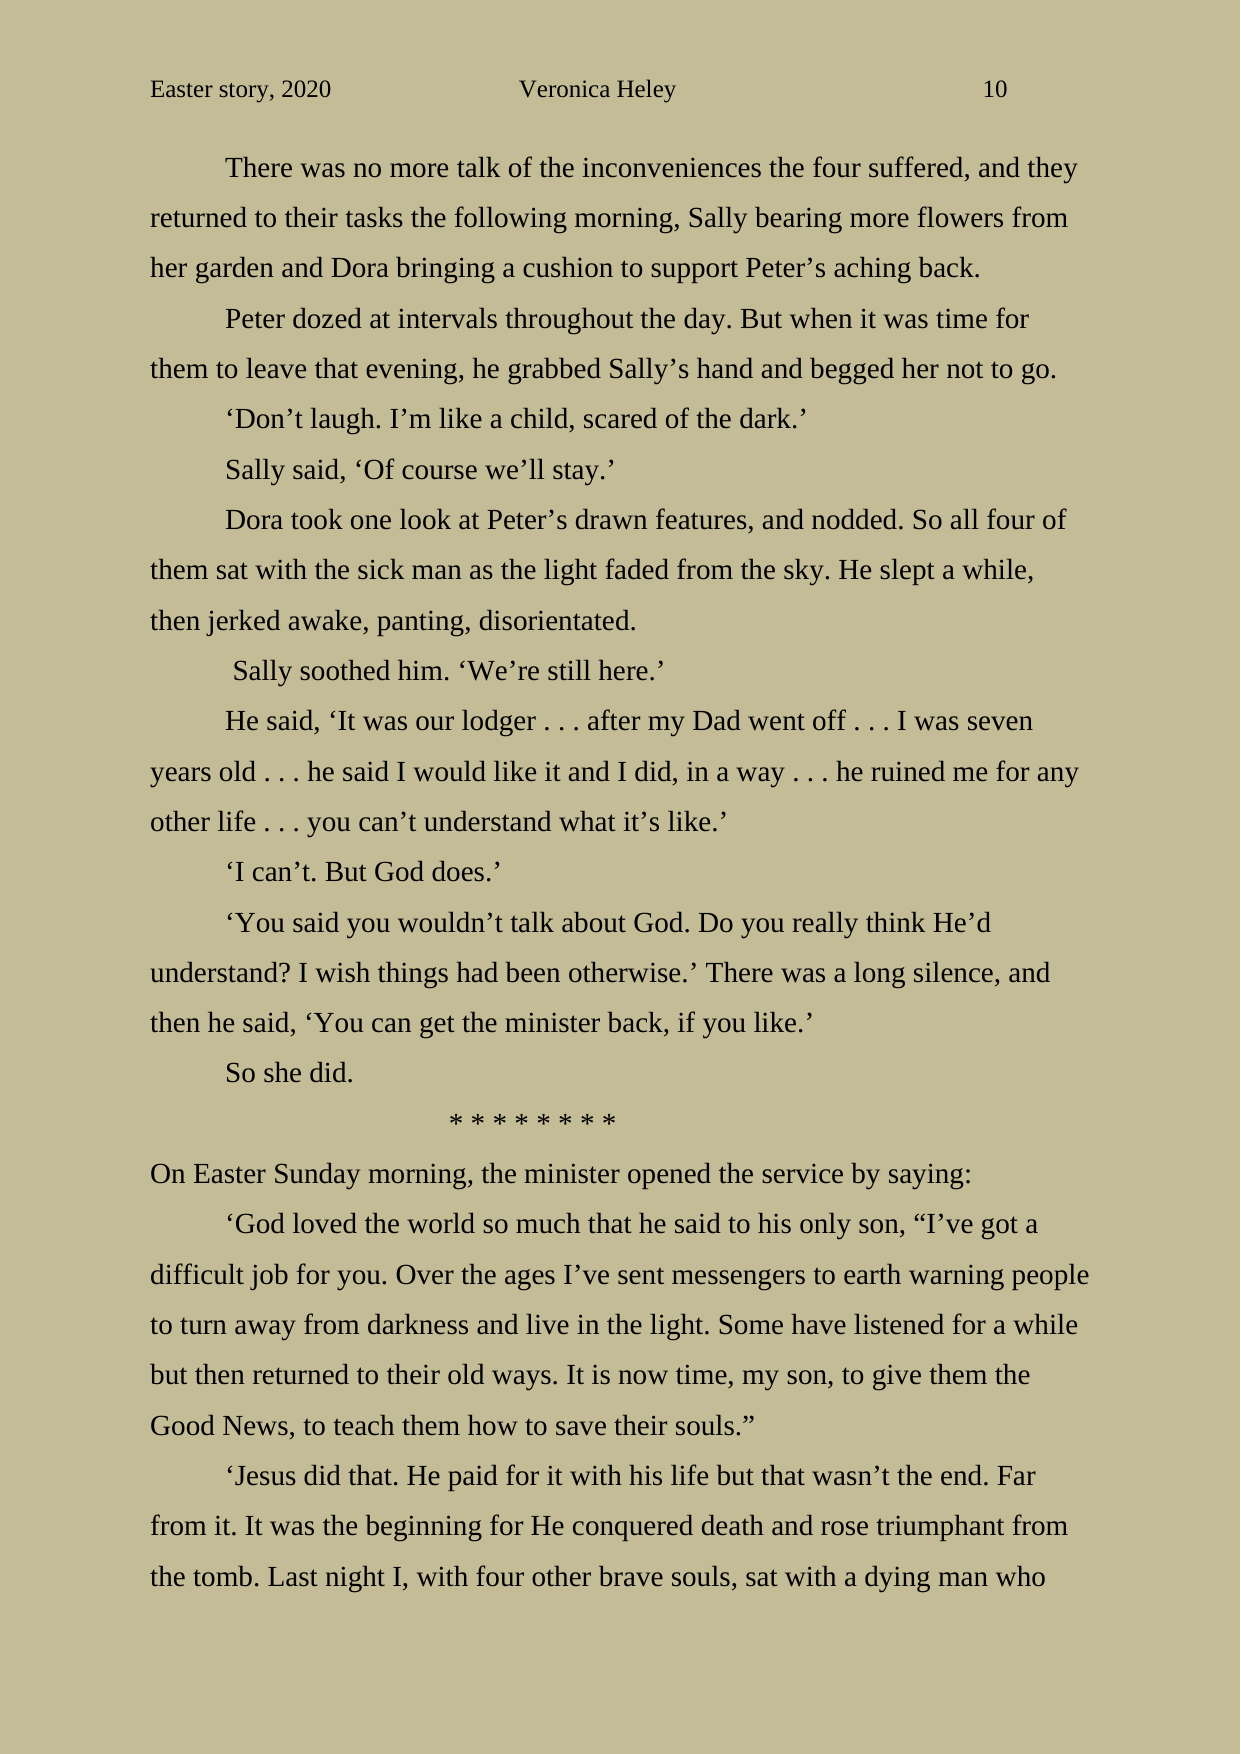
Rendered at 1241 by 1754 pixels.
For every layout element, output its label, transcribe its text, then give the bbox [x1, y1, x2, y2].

text understand? I wish things had been otherwise.’ There was a long silence, and then he said, ‘You can get the minister back, if you like.’ [150, 955, 1090, 1039]
text On Easter Sunday morning, the minister opened the service by saying: [150, 1156, 1090, 1190]
text ‘You said you wouldn’t talk about God. Do you really think He’d [225, 905, 1090, 938]
text Sally soothed him. ‘We’re still here.’ [150, 653, 1090, 687]
list * * * * * * * * [448, 1106, 1090, 1139]
text Sally said, ‘Of course we’ll stay.’ [150, 452, 1090, 485]
text So she did. [150, 1056, 1090, 1089]
text ‘I can’t. But God does.’ [225, 854, 1090, 888]
text There was no more talk of the inconveniences the four suffered, and they returned to their tasks the following morning, Sally bearing more flowers from her garden and Dora bringing a cushion to support Peter’s aching back. [150, 150, 1090, 284]
text Dora took one look at Peter’s drawn features, and nodded. So all four of them sat with the sick man as the light faded from the sky. He slept a while, then jerked awake, panting, disorientated. [150, 502, 1090, 636]
text He said, ‘It was our lodger . . . after my Dad went off . . . I was seven years old . . . he said I would like it and I did, in a way . . . he ruined me for any other life . . . you can’t understand what it’s like.’ [150, 703, 1090, 838]
text Peter dozed at intervals throughout the day. But when it was time for them to leave that evening, he grabbed Sally’s hand and begged her not to go. [150, 301, 1090, 385]
text ‘God loved the world so much that he said to his only son, “I’ve got a difficult job for you. Over the ages I’ve sent messengers to earth warning people to turn away from darkness and live in the light. Some have listened for a while but then returned to their old ways. It is now time, my son, to give them the Good News, to teach them how to save their souls.” [150, 1207, 1090, 1441]
text ‘Don’t laugh. I’m like a child, scared of the dark.’ [150, 402, 1090, 435]
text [150, 1458, 1090, 1592]
